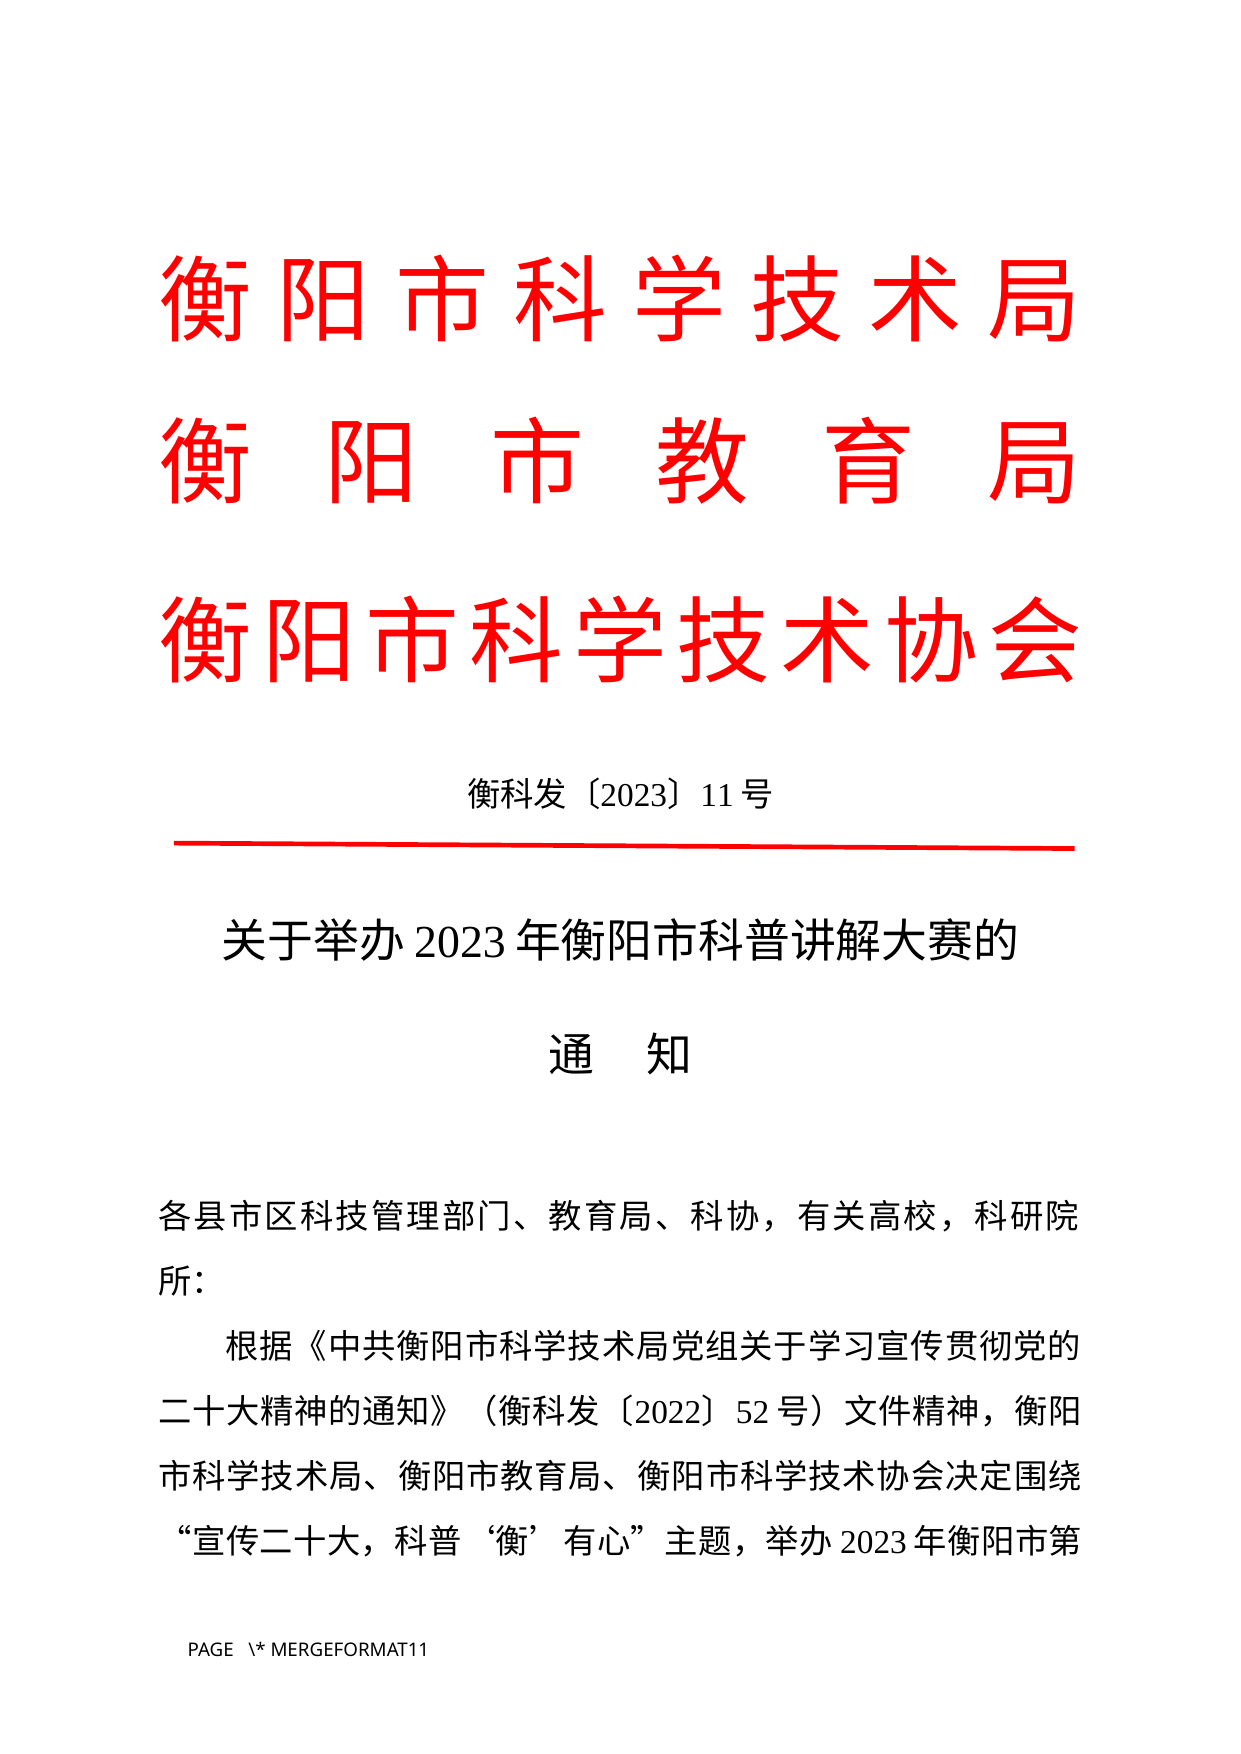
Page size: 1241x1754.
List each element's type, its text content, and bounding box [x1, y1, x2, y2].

text 衡阳市教育局 [158, 375, 1082, 537]
text 各县市区科技管理部门、教育局、科协，有关高校，科研院所： [158, 1182, 1082, 1312]
text 关于举办2023年衡阳市科普讲解大赛的 [158, 889, 1082, 987]
text 衡阳市科学技术局 [158, 212, 1082, 375]
text 衡科发〔2023〕11号 [158, 759, 1082, 824]
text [158, 1312, 1082, 1572]
text 通 知 [158, 1003, 1082, 1100]
text 衡阳市科学技术协会 [158, 553, 1082, 716]
